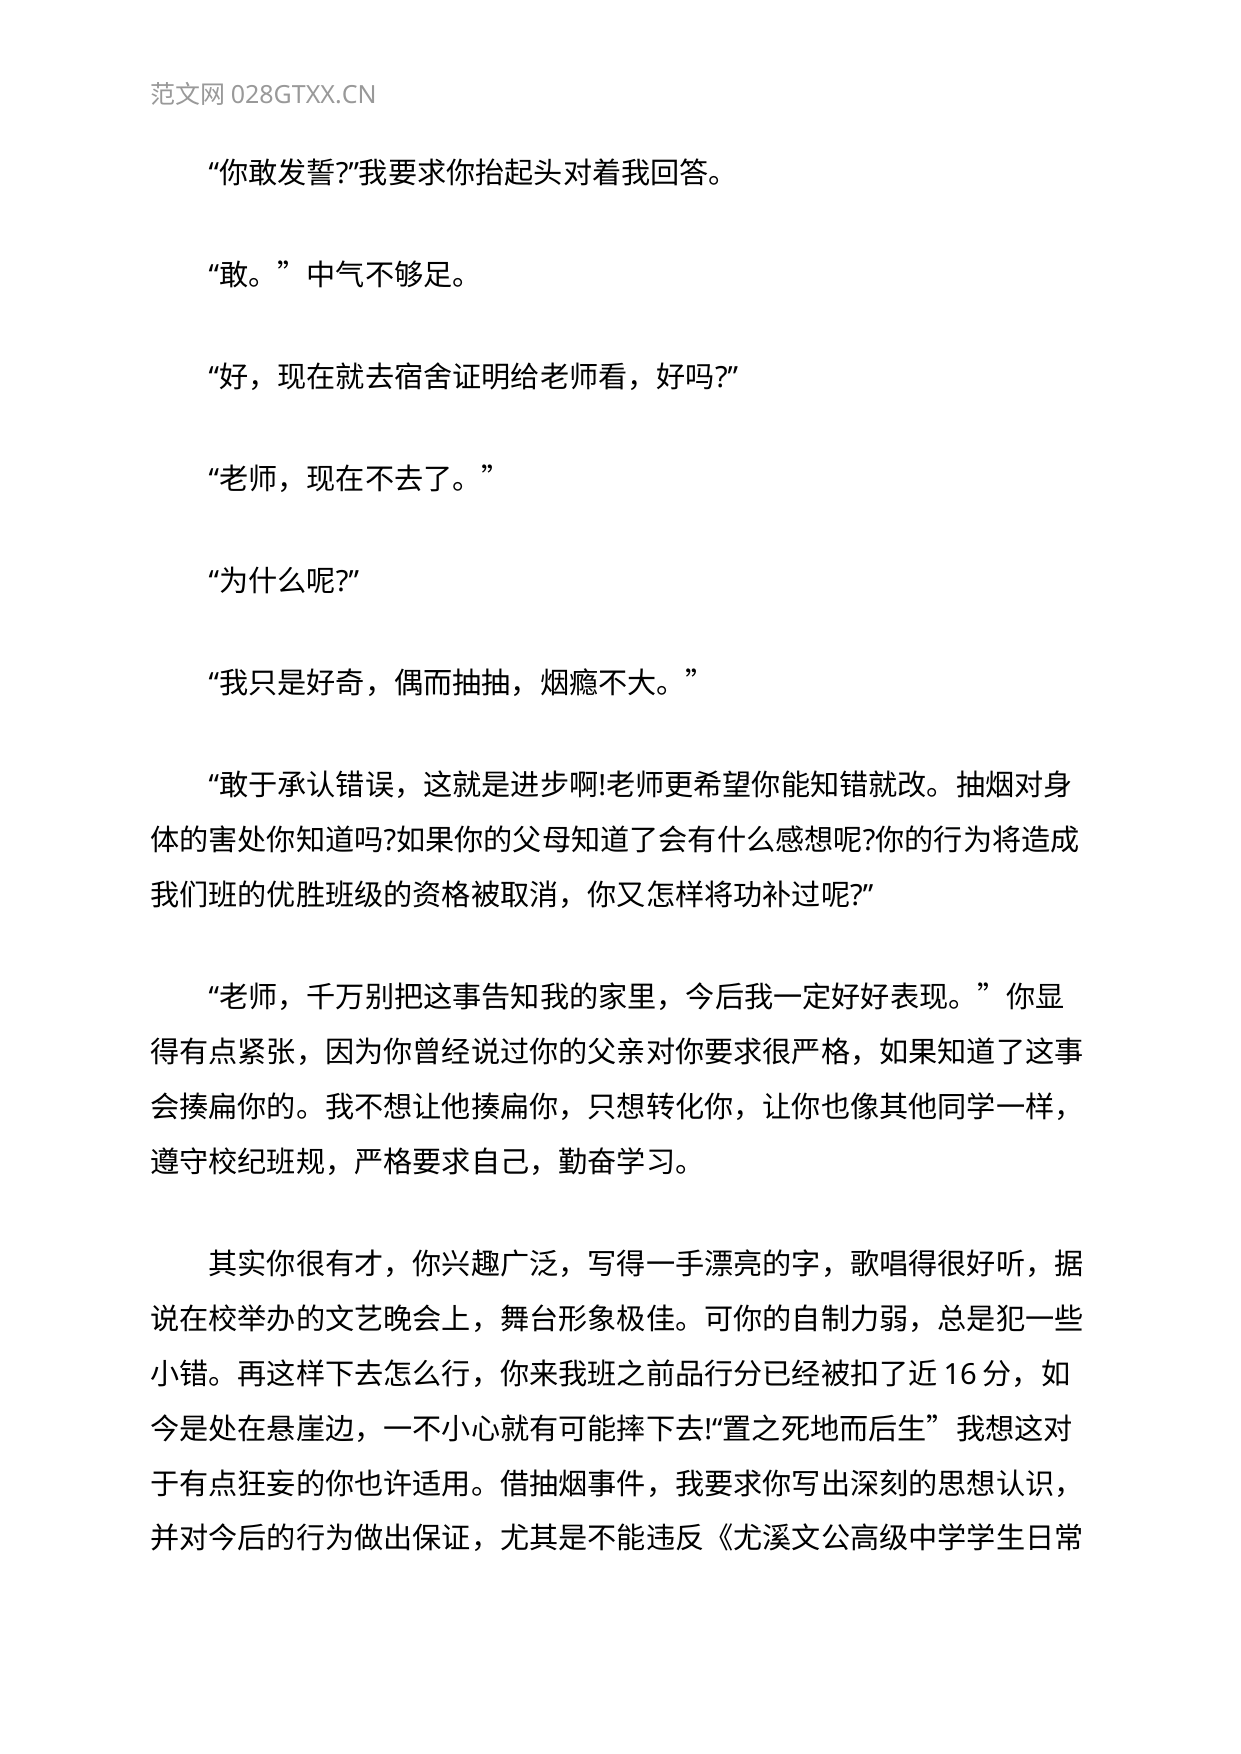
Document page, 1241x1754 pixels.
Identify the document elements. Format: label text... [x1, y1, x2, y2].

text “敢。”中气不够足。 [150, 252, 1090, 294]
text “敢于承认错误，这就是进步啊!老师更希望你能知错就改。抽烟对身体的害处你知道吗?如果你的父母知道了会有什么感想呢?你的行为将造成我们班的优胜班级的资格被取消，你又怎样将功补过呢?” [150, 762, 1090, 914]
text “老师，千万别把这事告知我的家里，今后我一定好好表现。”你显得有点紧张，因为你曾经说过你的父亲对你要求很严格，如果知道了这事会揍扁你的。我不想让他揍扁你，只想转化你，让你也像其他同学一样，遵守校纪班规，严格要求自己，勤奋学习。 [150, 974, 1090, 1181]
text “为什么呢?” [150, 558, 1090, 600]
text “你敢发誓?”我要求你抬起头对着我回答。 [150, 150, 1090, 192]
text “好，现在就去宿舍证明给老师看，好吗?” [150, 354, 1090, 396]
text “老师，现在不去了。” [150, 456, 1090, 498]
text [150, 1240, 1090, 1557]
text “我只是好奇，偶而抽抽，烟瘾不大。” [150, 660, 1090, 702]
